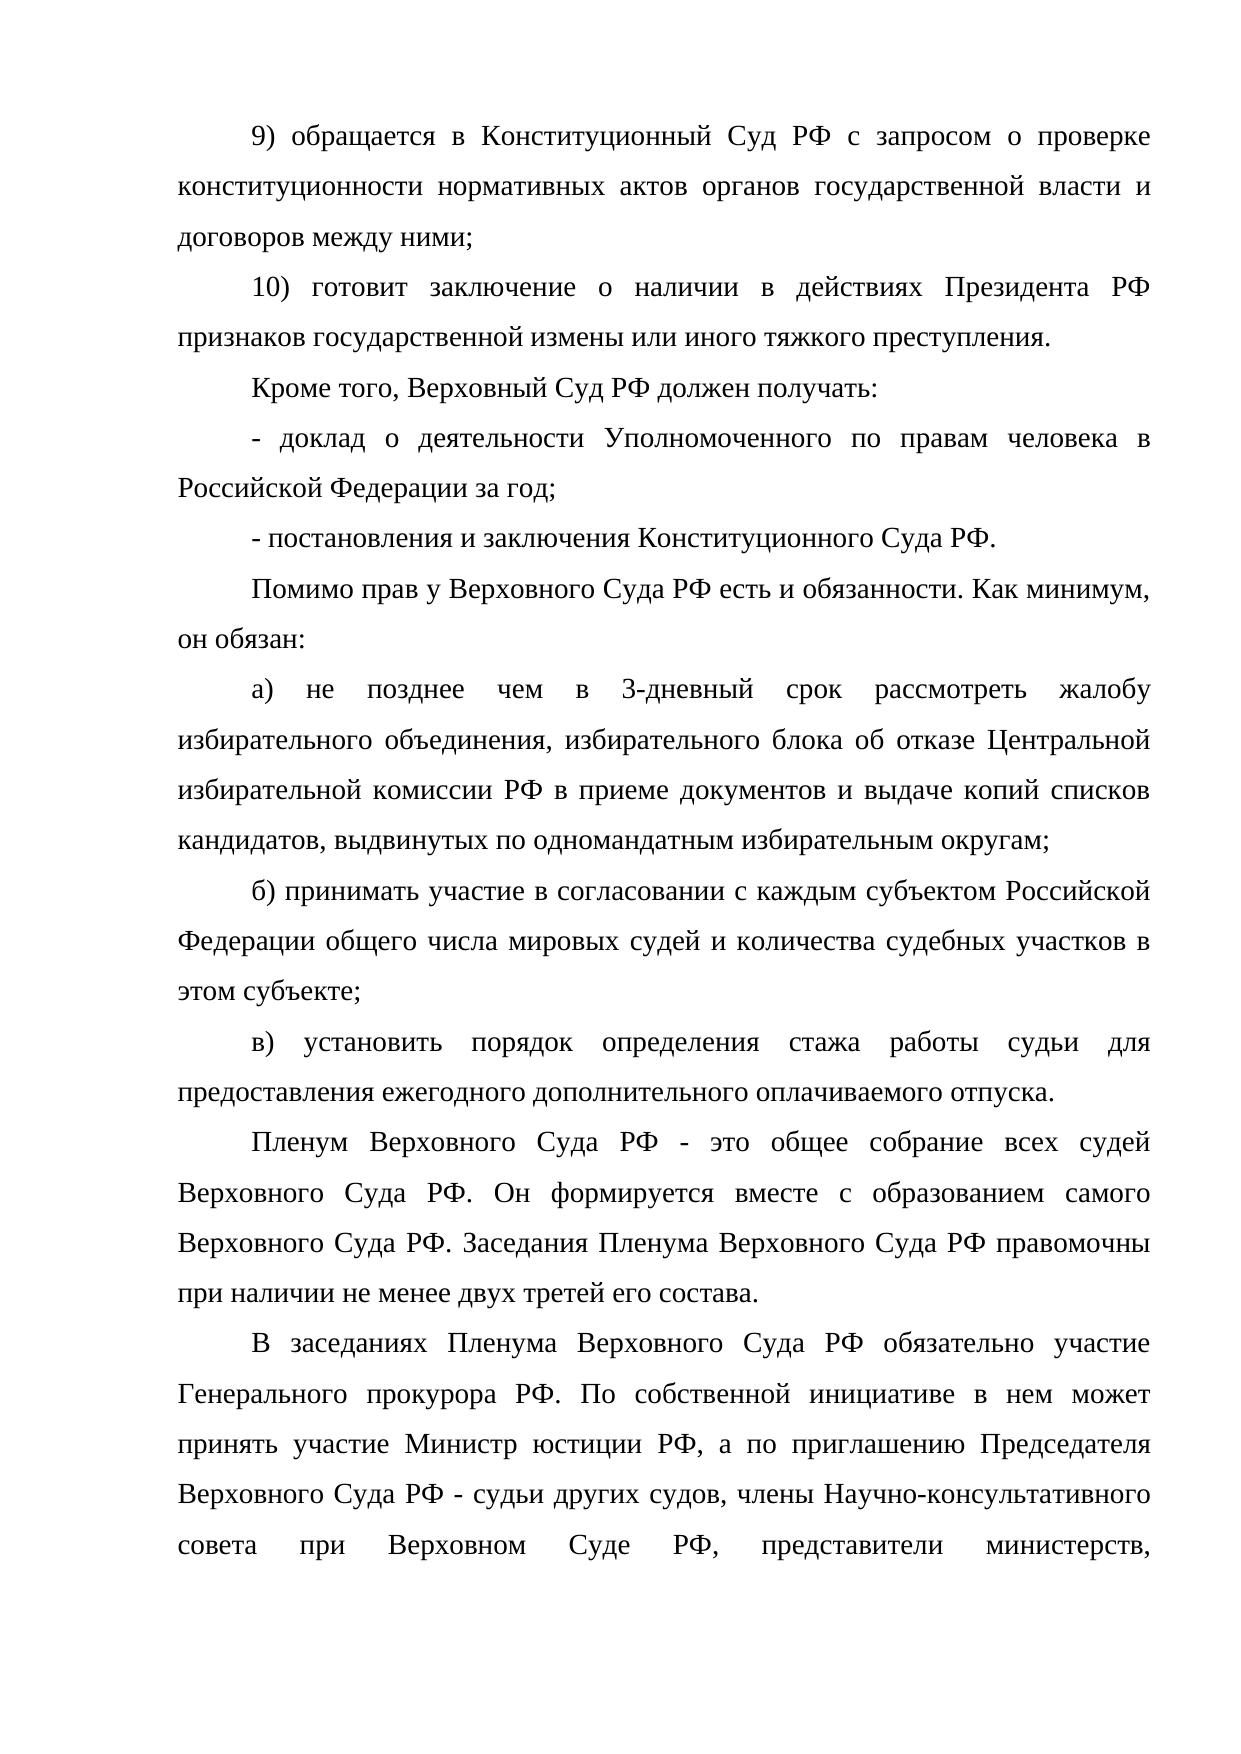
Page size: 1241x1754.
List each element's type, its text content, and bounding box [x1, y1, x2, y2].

text Кроме того, Верховный Суд РФ должен получать: [177, 370, 1152, 403]
text 10) готовит заключение о наличии в действиях Президента РФ признаков государственной измены или иного тяжкого преступления. [177, 269, 1152, 353]
text Помимо прав у Верховного Суда РФ есть и обязанности. Как минимум, он обязан: [177, 571, 1152, 655]
text а) не позднее чем в 3-дневный срок рассмотреть жалобу избирательного объединения, избирательного блока об отказе Центральной избирательной комиссии РФ в приеме документов и выдаче копий списков кандидатов, выдвинутых по одномандатным избирательным округам; [177, 672, 1152, 856]
text в) установить порядок определения стажа работы судьи для предоставления ежегодного дополнительного оплачиваемого отпуска. [177, 1024, 1152, 1108]
text - доклад о деятельности Уполномоченного по правам человека в Российской Федерации за год; [177, 420, 1152, 504]
text - постановления и заключения Конституционного Суда РФ. [177, 521, 1152, 554]
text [177, 1326, 1152, 1560]
text Пленум Верховного Суда РФ - это общее собрание всех судей Верховного Суда РФ. Он формируется вместе с образованием самого Верховного Суда РФ. Заседания Пленума Верховного Суда РФ правомочны при наличии не менее двух третей его состава. [177, 1124, 1152, 1309]
text б) принимать участие в согласовании с каждым субъектом Российской Федерации общего числа мировых судей и количества судебных участков в этом субъекте; [177, 873, 1152, 1007]
text 9) обращается в Конституционный Суд РФ с запросом о проверке конституционности нормативных актов органов государственной власти и договоров между ними; [177, 118, 1152, 252]
